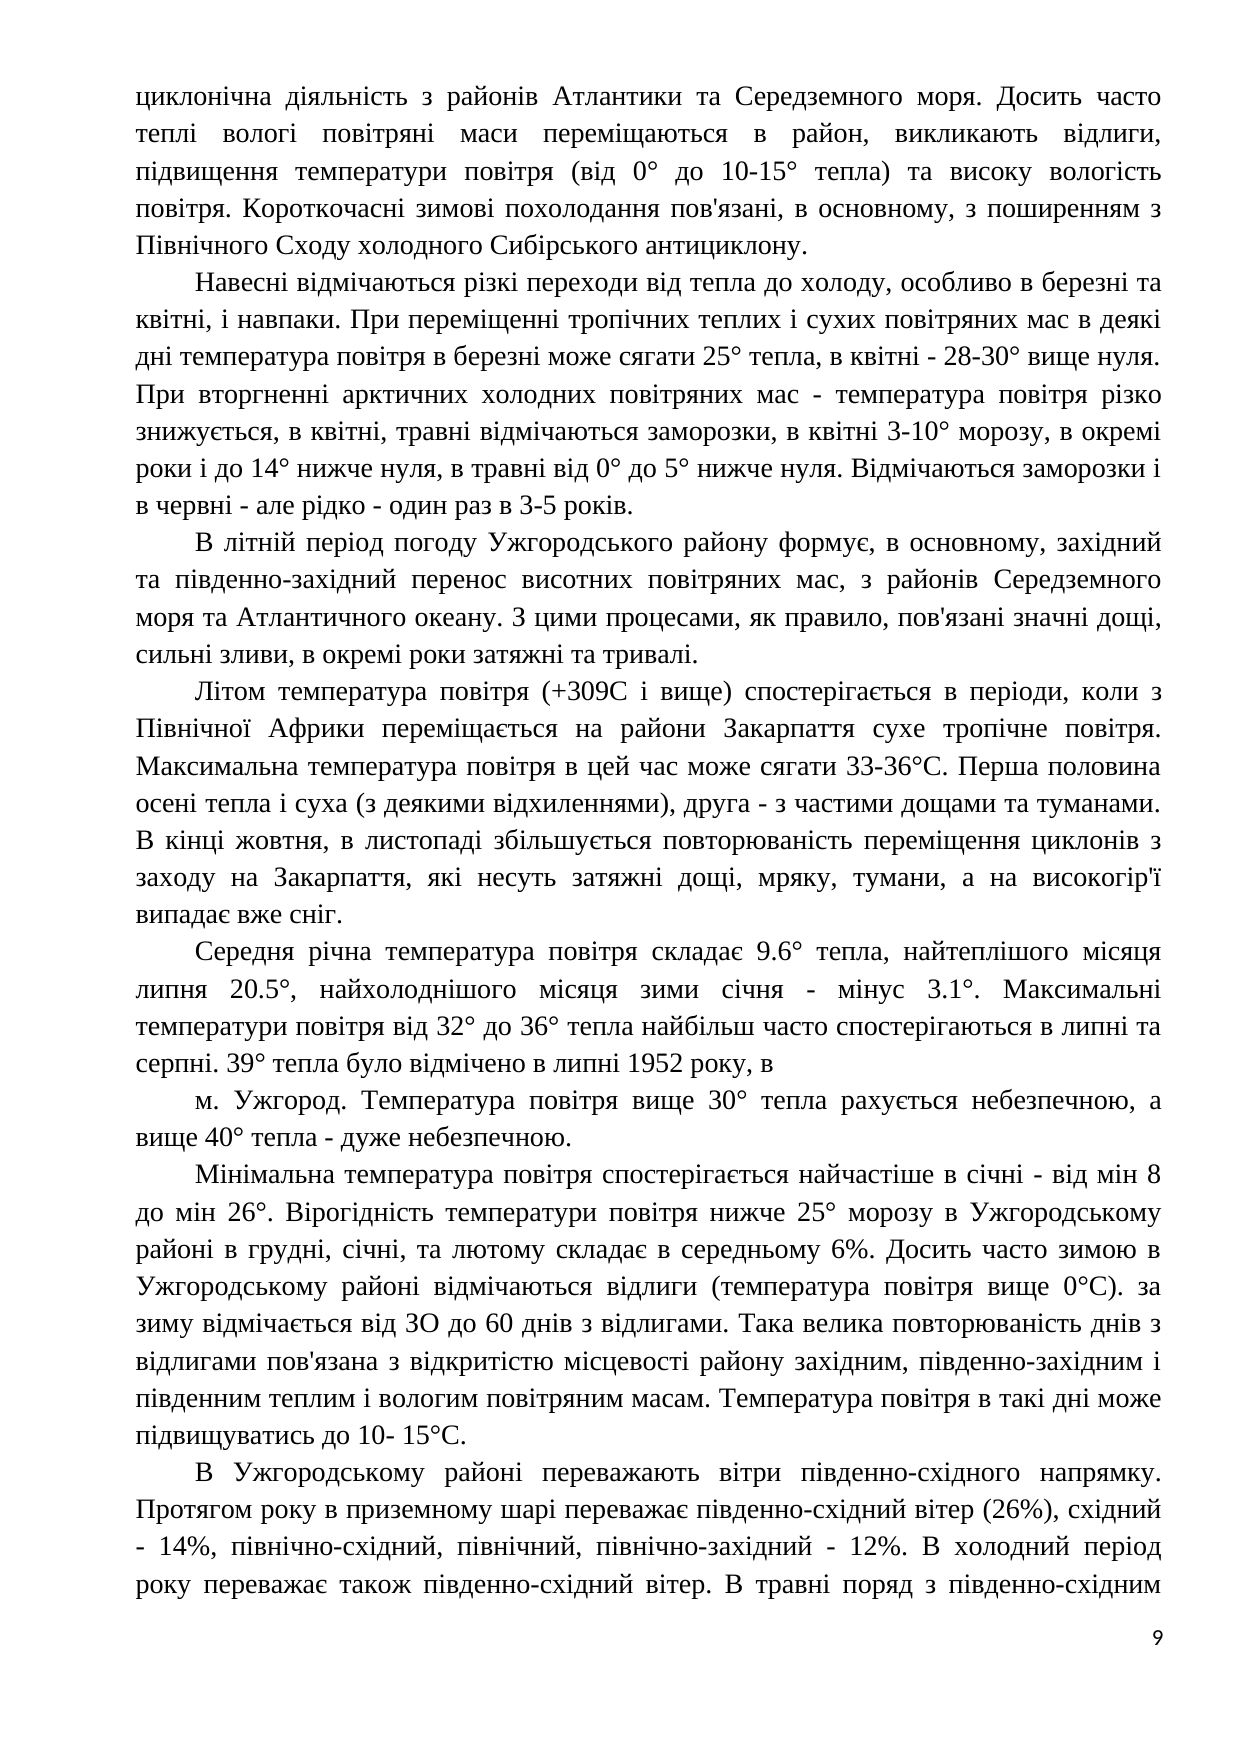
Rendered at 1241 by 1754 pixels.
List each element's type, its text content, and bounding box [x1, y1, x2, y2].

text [135, 79, 1163, 260]
text Навесні відмічаються різкі переходи від тепла до холоду, особливо в березні та квітні, і навпаки. При переміщенні тропічних теплих і сухих повітряних мас в деякі дні температура повітря в березні може сягати 25° тепла, в квітні - 28-30° вище нуля. При вторгненні арктичних холодних повітряних мас - температура повітря різко знижується, в квітні, травні відмічаються заморозки, в квітні 3-10° морозу, в окремі роки і до 14° нижче нуля, в травні від 0° до 5° нижче нуля. Відмічаються заморозки і в червні - але рідко - один раз в 3-5 років. [135, 265, 1163, 521]
text Мінімальна температура повітря спостерігається найчастіше в січні - від мін 8 до мін 26°. Вірогідність температури повітря нижче 25° морозу в Ужгородському районі в грудні, січні, та лютому складає в середньому 6%. Досить часто зимою в Ужгородському районі відмічаються відлиги (температура повітря вище 0°С). за зиму відмічається від ЗО до 60 днів з відлигами. Така велика повторюваність днів з відлигами пов'язана з відкритістю місцевості району західним, південно-західним і південним теплим і вологим повітряним масам. Температура повітря в такі дні може підвищуватись до 10- 15°С. [135, 1158, 1163, 1450]
text Літом температура повітря (+309С і вище) спостерігається в періоди, коли з Північної Африки переміщається на райони Закарпаття сухе тропічне повітря. Максимальна температура повітря в цей час може сягати 33-36°С. Перша половина осені тепла і суха (з деякими відхиленнями), друга - з частими дощами та туманами. В кінці жовтня, в листопаді збільшується повторюваність переміщення циклонів з заходу на Закарпаття, які несуть затяжні дощі, мряку, тумани, а на високогір'ї випадає вже сніг. [135, 674, 1163, 930]
text м. Ужгород. Температура повітря вище 30° тепла рахується небезпечною, а вище 40° тепла - дуже небезпечною. [135, 1083, 1163, 1153]
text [135, 1455, 1163, 1599]
text В літній період погоду Ужгородського району формує, в основному, західний та південно-західний перенос висотних повітряних мас, з районів Середземного моря та Атлантичного океану. З цими процесами, як правило, пов'язані значні дощі, сильні зливи, в окремі роки затяжні та тривалі. [135, 525, 1163, 669]
text Середня річна температура повітря складає 9.6° тепла, найтеплішого місяця липня 20.5°, найхолоднішого місяця зими січня - мінус 3.1°. Максимальні температури повітря від 32° до 36° тепла найбільш часто спостерігаються в липні та серпні. 39° тепла було відмічено в липні 1952 року, в [135, 934, 1163, 1078]
